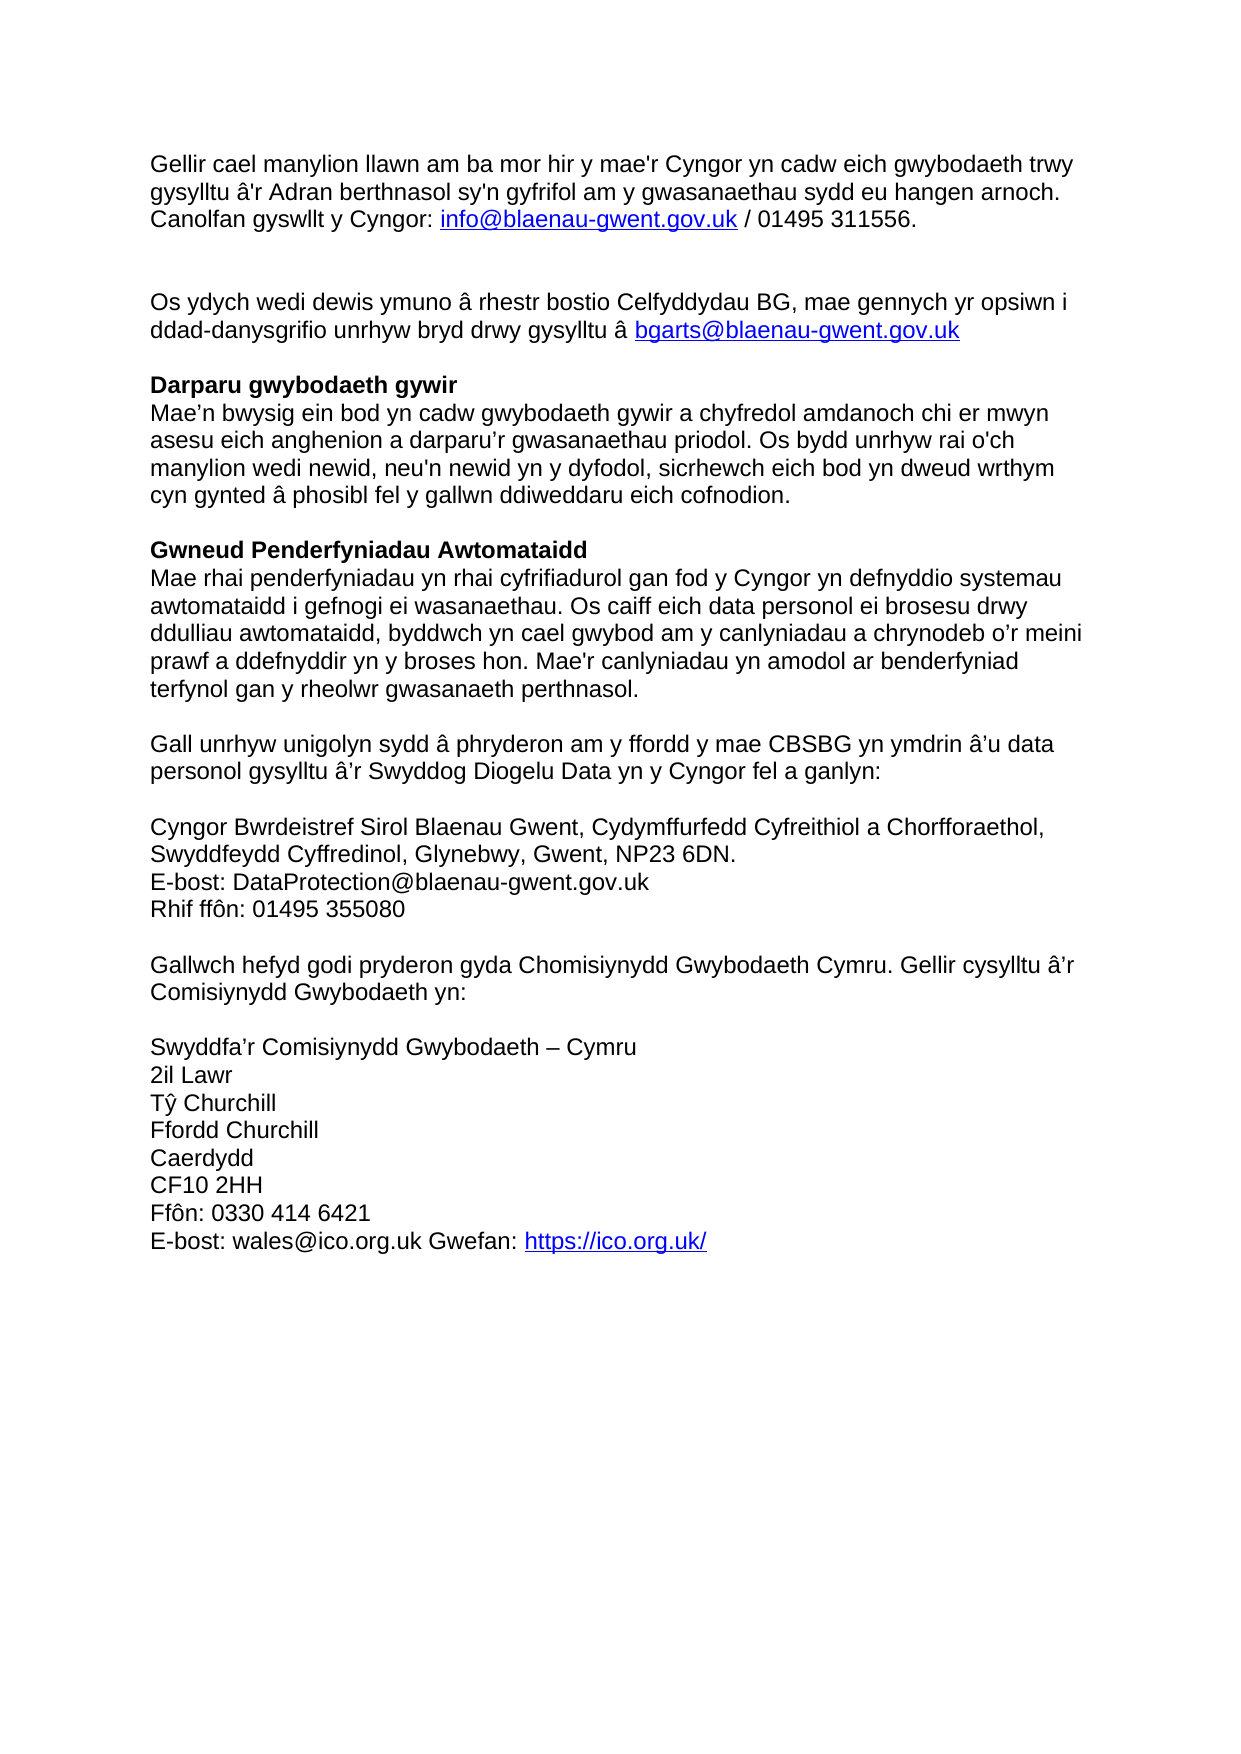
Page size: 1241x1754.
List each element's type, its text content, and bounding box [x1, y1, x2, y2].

text Tŷ Churchill [150, 1088, 1090, 1116]
text E-bost: DataProtection@blaenau-gwent.gov.uk [150, 868, 1090, 895]
text Swyddfa’r Comisiynydd Gwybodaeth – Cymru [150, 1033, 1090, 1061]
text Caerdydd [150, 1144, 1090, 1171]
text Gwneud Penderfyniadau Awtomataidd [150, 536, 1090, 564]
text Ffordd Churchill [150, 1116, 1090, 1144]
text Gall unrhyw unigolyn sydd â phryderon am y ffordd y mae CBSBG yn ymdrin â’u data personol gysylltu â’r Swyddog Diogelu Data yn y Cyngor fel a ganlyn: [150, 730, 1090, 785]
text Mae’n bwysig ein bod yn cadw gwybodaeth gywir a chyfredol amdanoch chi er mwyn asesu eich anghenion a darparu’r gwasanaethau priodol. Os bydd unrhyw rai o'ch manylion wedi newid, neu'n newid yn y dyfodol, sicrhewch eich bod yn dweud wrthym cyn gynted â phosibl fel y gallwn ddiweddaru eich cofnodion. [150, 398, 1090, 509]
text Canolfan gyswllt y Cyngor: info@blaenau-gwent.gov.uk / 01495 311556. [150, 205, 1090, 233]
text Os ydych wedi dewis ymuno â rhestr bostio Celfyddydau BG, mae gennych yr opsiwn i ddad-danysgrifio unrhyw bryd drwy gysylltu â bgarts@blaenau-gwent.gov.uk [150, 288, 1090, 343]
text Cyngor Bwrdeistref Sirol Blaenau Gwent, Cydymffurfedd Cyfreithiol a Chorfforaethol, Swyddfeydd Cyffredinol, Glynebwy, Gwent, NP23 6DN. [150, 812, 1090, 868]
text Darparu gwybodaeth gywir [150, 371, 1090, 398]
text E-bost: wales@ico.org.uk Gwefan: https://ico.org.uk/ [150, 1227, 1090, 1254]
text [150, 150, 1090, 205]
text 2il Lawr [150, 1061, 1090, 1088]
text Rhif ffôn: 01495 355080 [150, 895, 1090, 923]
text Gallwch hefyd godi pryderon gyda Chomisiynydd Gwybodaeth Cymru. Gellir cysylltu â’r Comisiynydd Gwybodaeth yn: [150, 951, 1090, 1006]
text CF10 2HH [150, 1171, 1090, 1199]
text Mae rhai penderfyniadau yn rhai cyfrifiadurol gan fod y Cyngor yn defnyddio systemau awtomataidd i gefnogi ei wasanaethau. Os caiff eich data personol ei brosesu drwy ddulliau awtomataidd, byddwch yn cael gwybod am y canlyniadau a chrynodeb o’r meini prawf a ddefnyddir yn y broses hon. Mae'r canlyniadau yn amodol ar benderfyniad terfynol gan y rheolwr gwasanaeth perthnasol. [150, 564, 1090, 702]
text Ffôn: 0330 414 6421 [150, 1199, 1090, 1227]
